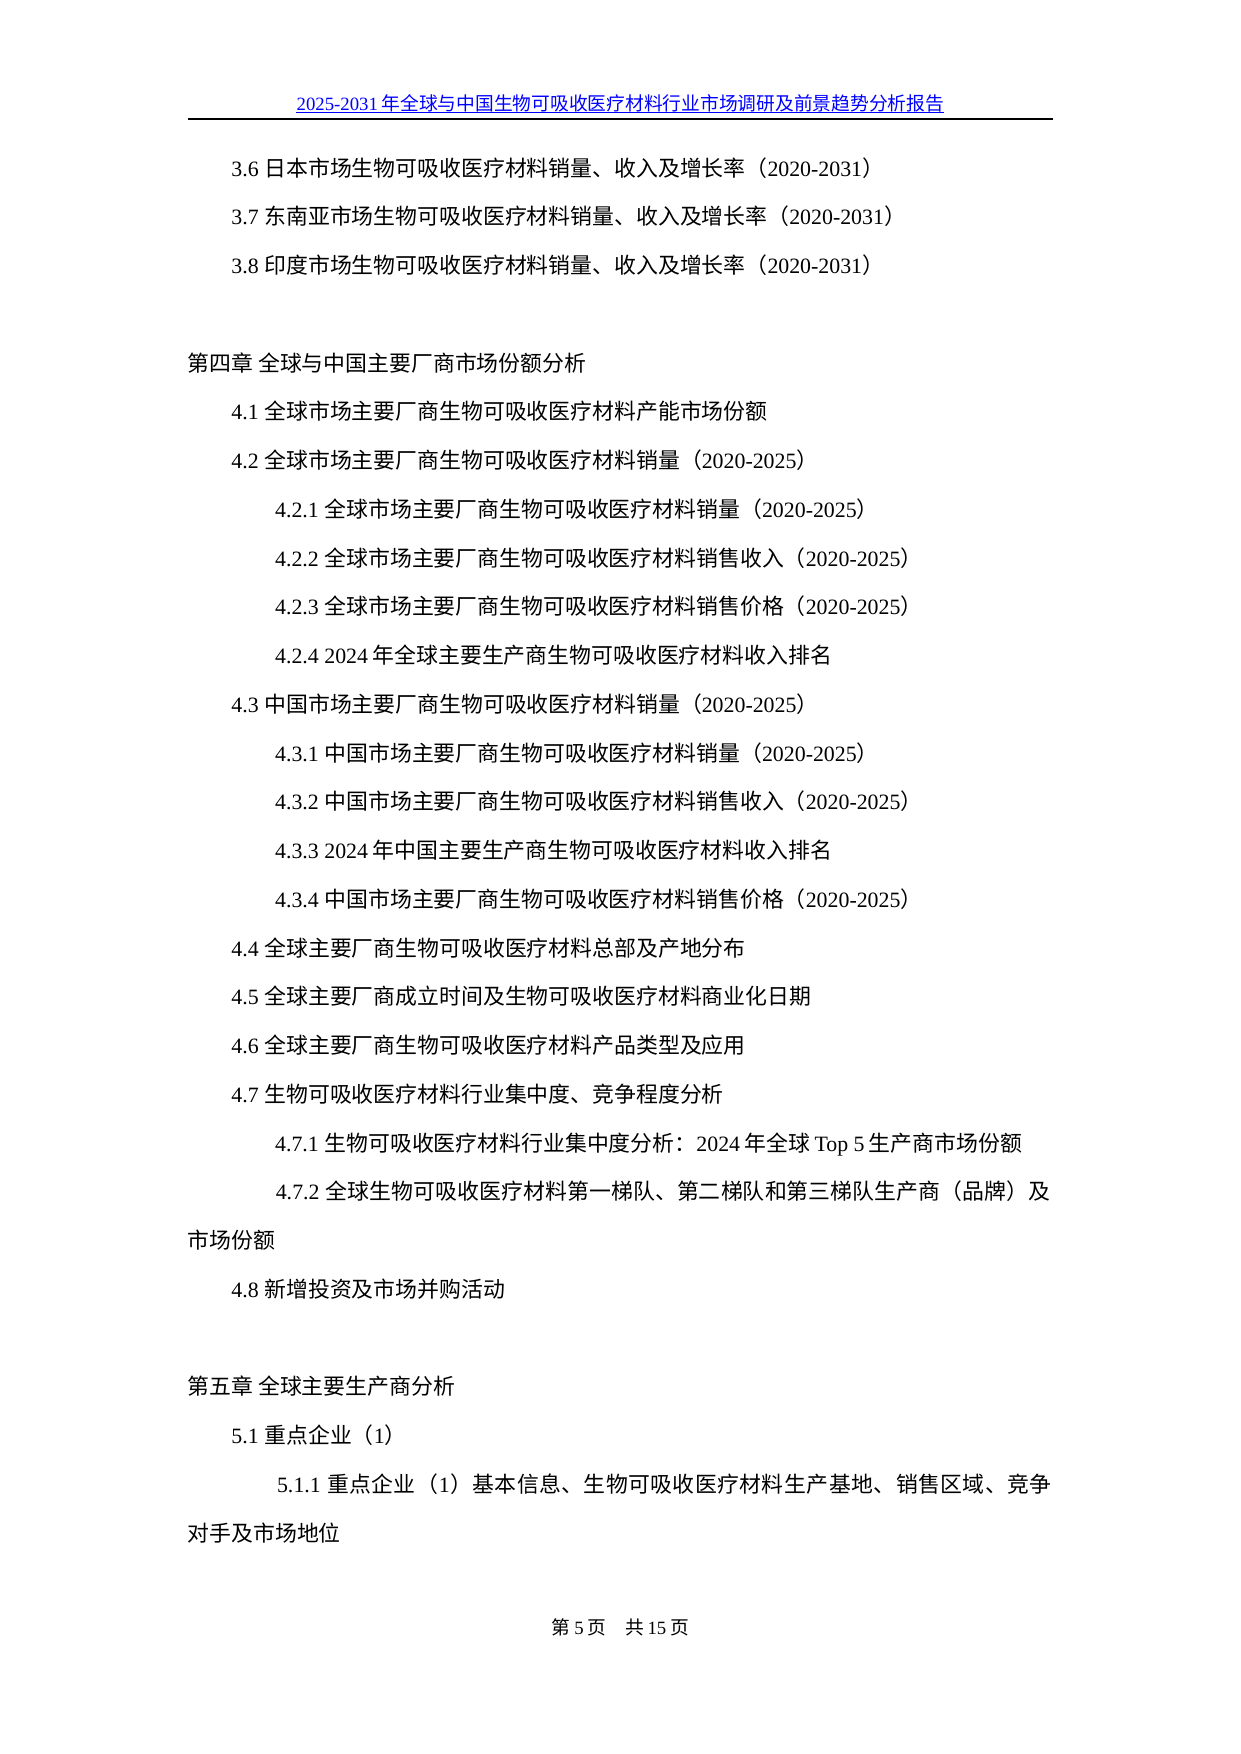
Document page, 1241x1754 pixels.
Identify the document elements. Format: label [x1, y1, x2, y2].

text [187, 150, 1053, 1548]
